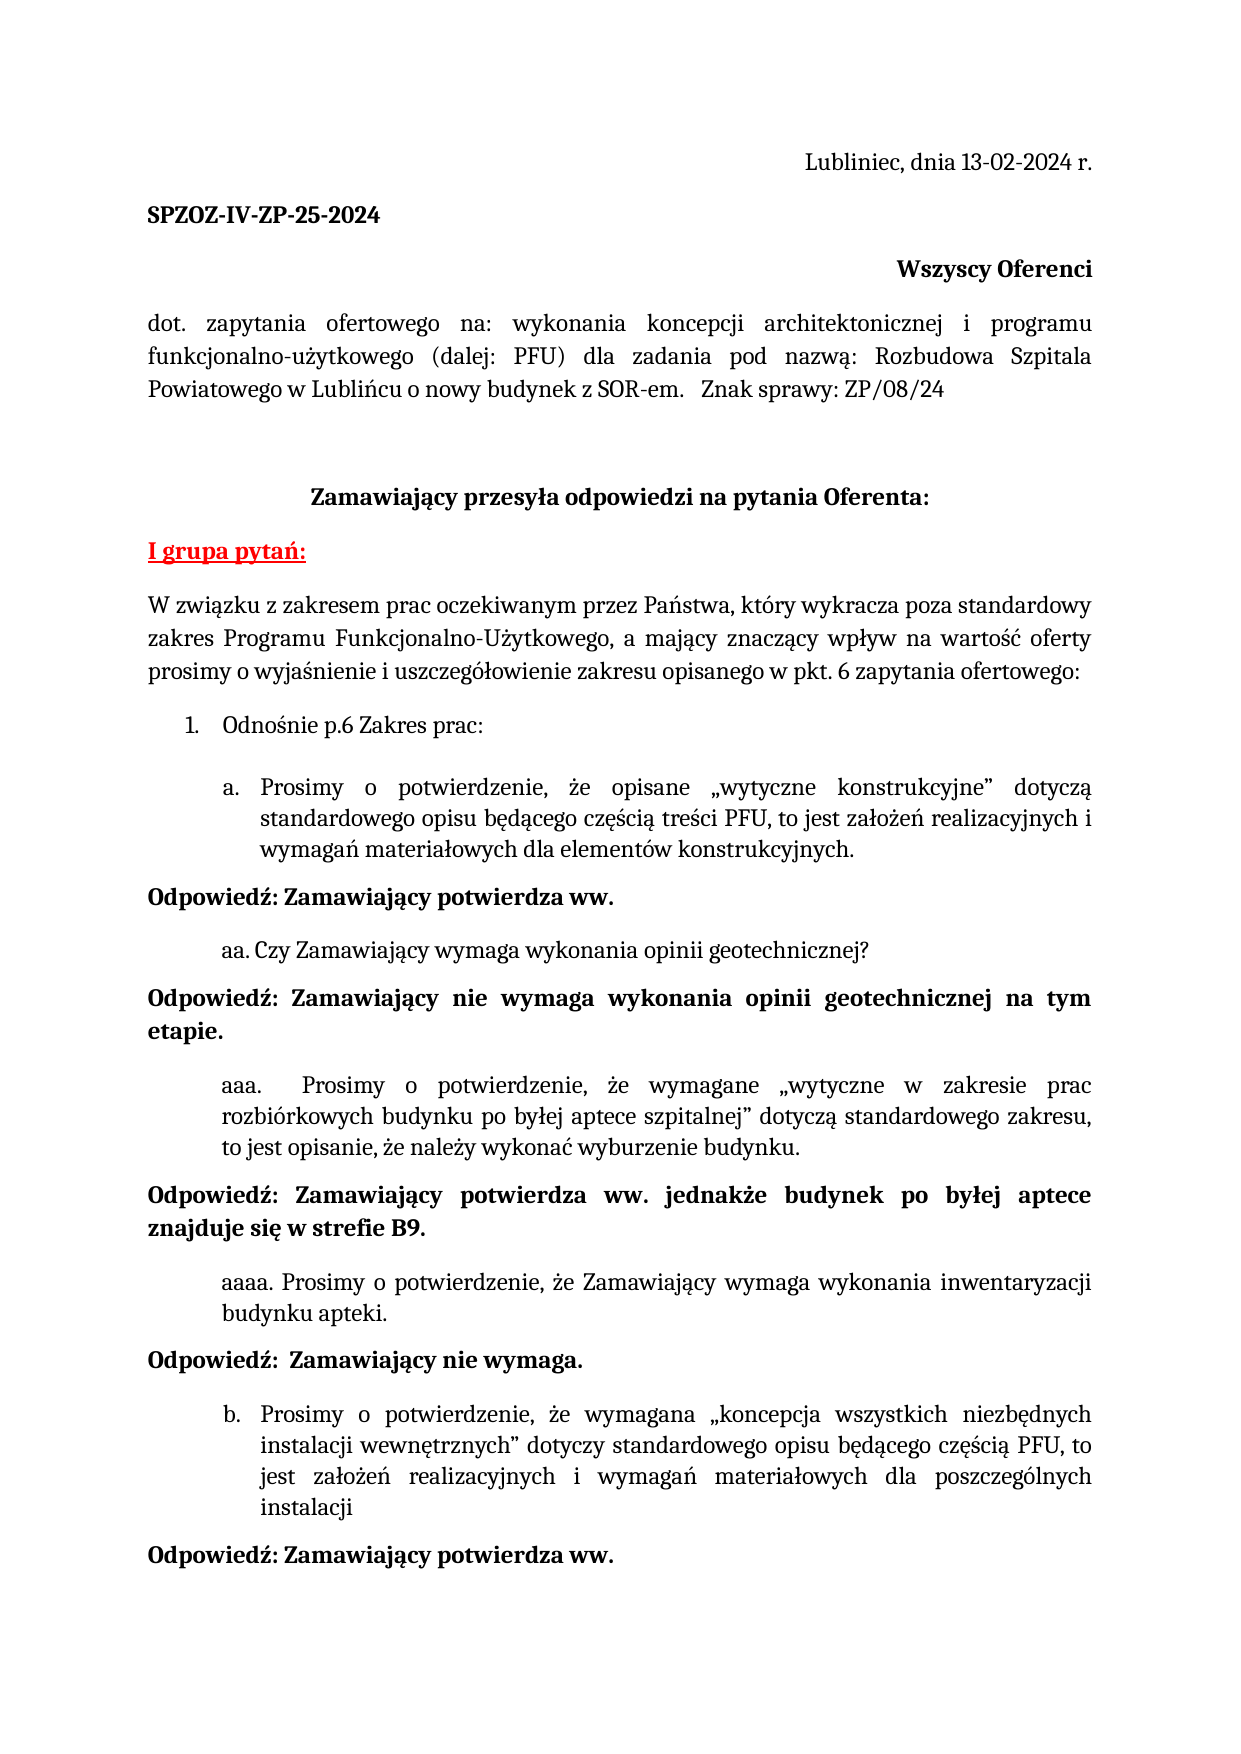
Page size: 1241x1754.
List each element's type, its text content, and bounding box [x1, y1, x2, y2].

text dot. zapytania ofertowego na: wykonania koncepcji architektonicznej i programu funkcjonalno-użytkowego (dalej: PFU) dla zadania pod nazwą: Rozbudowa Szpitala Powiatowego w Lublińcu o nowy budynek z SOR-em. Znak sprawy: ZP/08/24 [148, 309, 1093, 404]
text Lubliniec, dnia 13-02-2024 r. [148, 148, 1093, 176]
text Odpowiedź: Zamawiający nie wymaga. [148, 1346, 1093, 1375]
list aa. Czy Zamawiający wymaga wykonania opinii geotechnicznej? [221, 936, 1093, 965]
list aaa. Prosimy o potwierdzenie, że wymagane „wytyczne w zakresie prac rozbiórkowych budynku po byłej aptece szpitalnej” dotyczą standardowego zakresu, to jest opisanie, że należy wykonać wyburzenie budynku. [221, 1071, 1093, 1162]
list Odnośnie p.6 Zakres prac: [185, 711, 1093, 739]
text I grupa pytań: [148, 537, 1093, 566]
list aaaa. Prosimy o potwierdzenie, że Zamawiający wymaga wykonania inwentaryzacji budynku apteki. [221, 1267, 1093, 1327]
text Odpowiedź: Zamawiający potwierdza ww. jednakże budynek po byłej aptece znajduje się w strefie B9. [148, 1181, 1093, 1242]
text Odpowiedź: Zamawiający potwierdza ww. [148, 882, 1093, 911]
text Wszyscy Oferenci [148, 255, 1093, 284]
text Odpowiedź: Zamawiający nie wymaga wykonania opinii geotechnicznej na tym etapie. [148, 984, 1093, 1046]
text Zamawiający przesyła odpowiedzi na pytania Oferenta: [148, 483, 1093, 512]
list Prosimy o potwierdzenie, że wymagana „koncepcja wszystkich niezbędnych instalacji wewnętrznych” dotyczy standardowego opisu będącego częścią PFU, to jest założeń realizacyjnych i wymagań materiałowych dla poszczególnych instalacji [223, 1400, 1093, 1522]
text SPZOZ-IV-ZP-25-2024 [148, 201, 1093, 230]
text W związku z zakresem prac oczekiwanym przez Państwa, który wykracza poza standardowy zakres Programu Funkcjonalno-Użytkowego, a mający znaczący wpływ na wartość oferty prosimy o wyjaśnienie i uszczegółowienie zakresu opisanego w pkt. 6 zapytania ofertowego: [148, 591, 1093, 685]
text Odpowiedź: Zamawiający potwierdza ww. [148, 1541, 1093, 1570]
list Prosimy o potwierdzenie, że opisane „wytyczne konstrukcyjne” dotyczą standardowego opisu będącego częścią treści PFU, to jest założeń realizacyjnych i wymagań materiałowych dla elementów konstrukcyjnych. [223, 773, 1093, 863]
